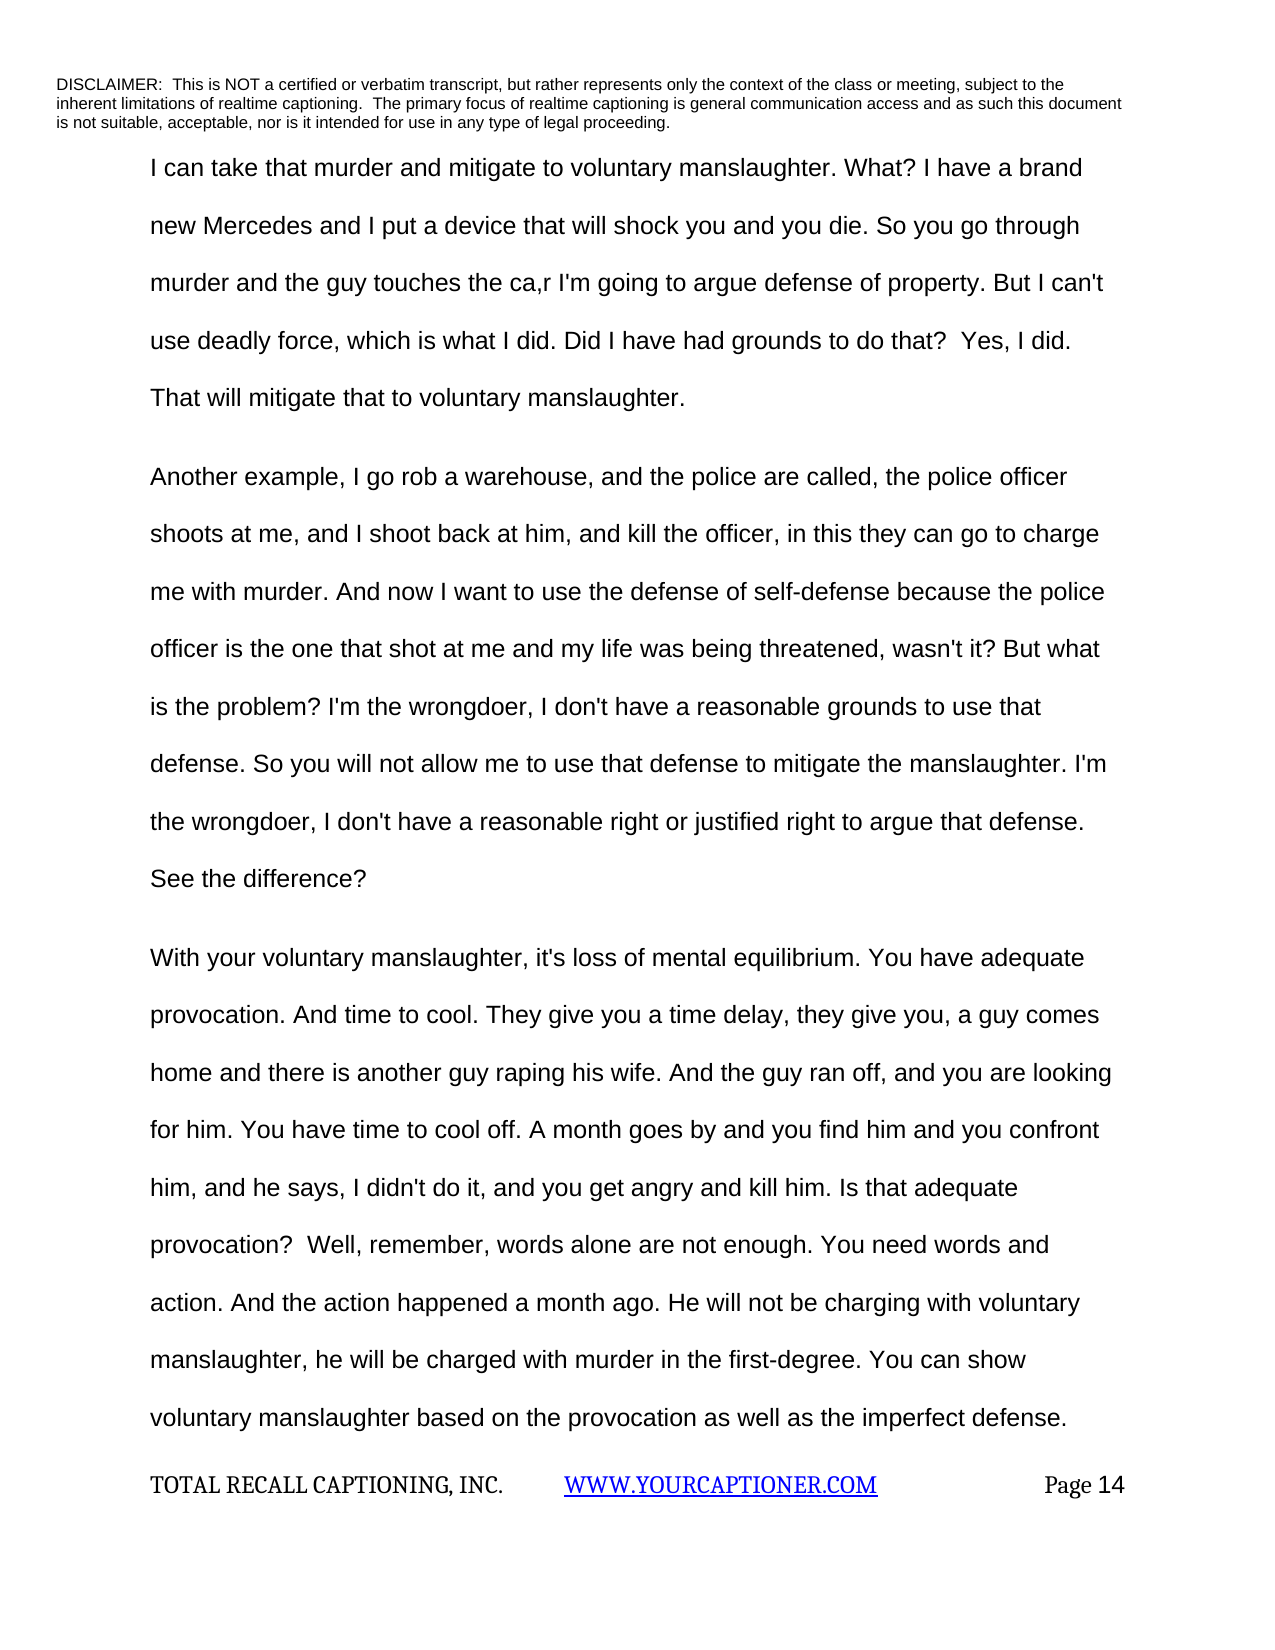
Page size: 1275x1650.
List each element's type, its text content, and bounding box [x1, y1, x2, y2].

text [150, 942, 1125, 1431]
text Another example, I go rob a warehouse, and the police are called, the police officer shoots at me, and I shoot back at him, and kill the officer, in this they can go to charge me with murder. And now I want to use the defense of self-defense because the police officer is the one that shot at me and my life was being threatened, wasn't it? But what is the problem? I'm the wrongdoer, I don't have a reasonable grounds to use that defense. So you will not allow me to use that defense to mitigate the manslaughter. I'm the wrongdoer, I don't have a reasonable right or justified right to argue that defense. See the difference? [150, 462, 1125, 893]
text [150, 153, 1125, 412]
